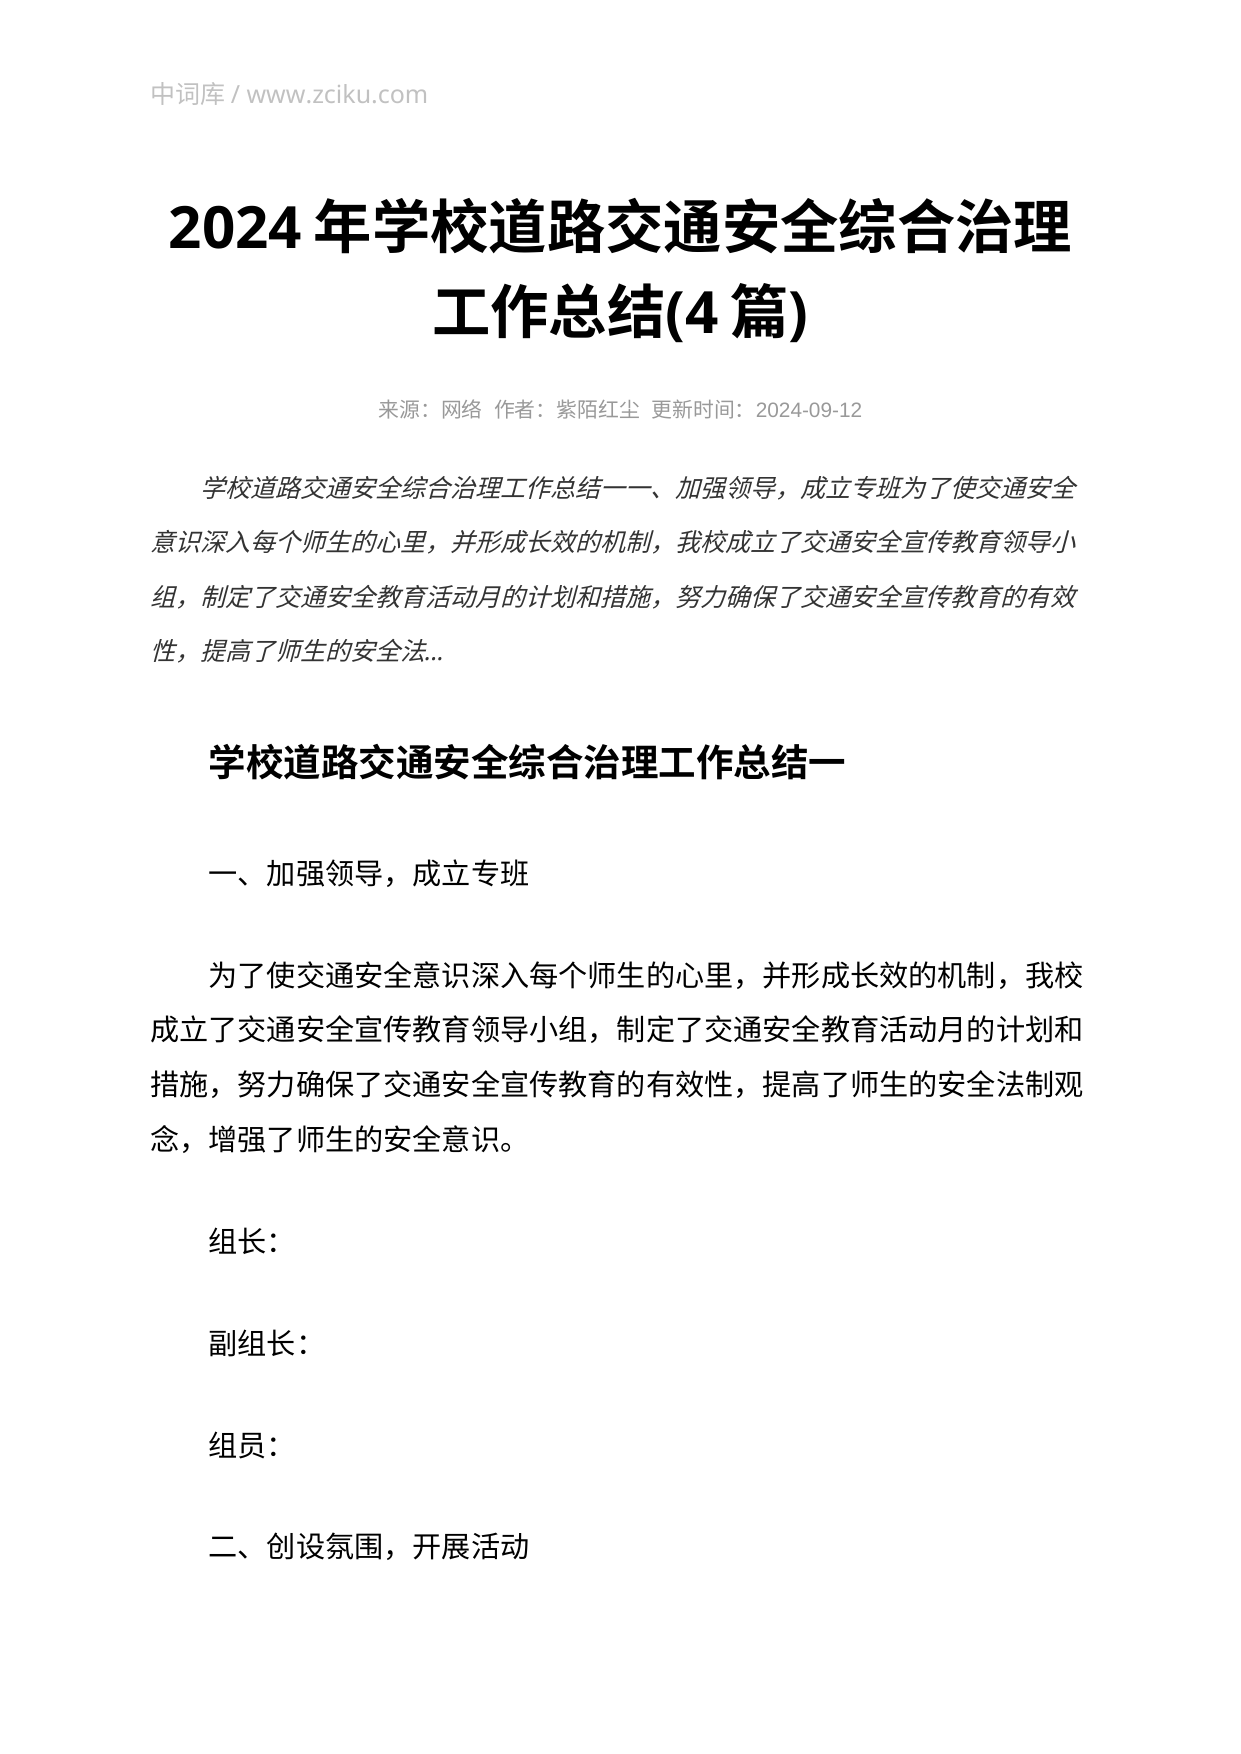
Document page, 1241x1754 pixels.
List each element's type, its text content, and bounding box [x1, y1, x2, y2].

text 二、创设氛围，开展活动 [150, 1524, 1090, 1566]
subtitle 2024年学校道路交通安全综合治理工作总结(4篇) [150, 181, 1090, 351]
text 学校道路交通安全综合治理工作总结一一、加强领导，成立专班为了使交通安全意识深入每个师生的心里，并形成长效的机制，我校成立了交通安全宣传教育领导小组，制定了交通安全教育活动月的计划和措施，努力确保了交通安全宣传教育的有效性，提高了师生的安全法... [150, 468, 1090, 668]
text 学校道路交通安全综合治理工作总结一 [150, 733, 1090, 787]
text 组员： [150, 1422, 1090, 1464]
text 副组长： [150, 1320, 1090, 1363]
text 来源：网络 作者：紫陌红尘 更新时间：2024-09-12 [150, 398, 1090, 422]
text 一、加强领导，成立专班 [150, 850, 1090, 893]
text 组长： [150, 1218, 1090, 1261]
text 为了使交通安全意识深入每个师生的心里，并形成长效的机制，我校成立了交通安全宣传教育领导小组，制定了交通安全教育活动月的计划和措施，努力确保了交通安全宣传教育的有效性，提高了师生的安全法制观念，增强了师生的安全意识。 [150, 952, 1090, 1159]
